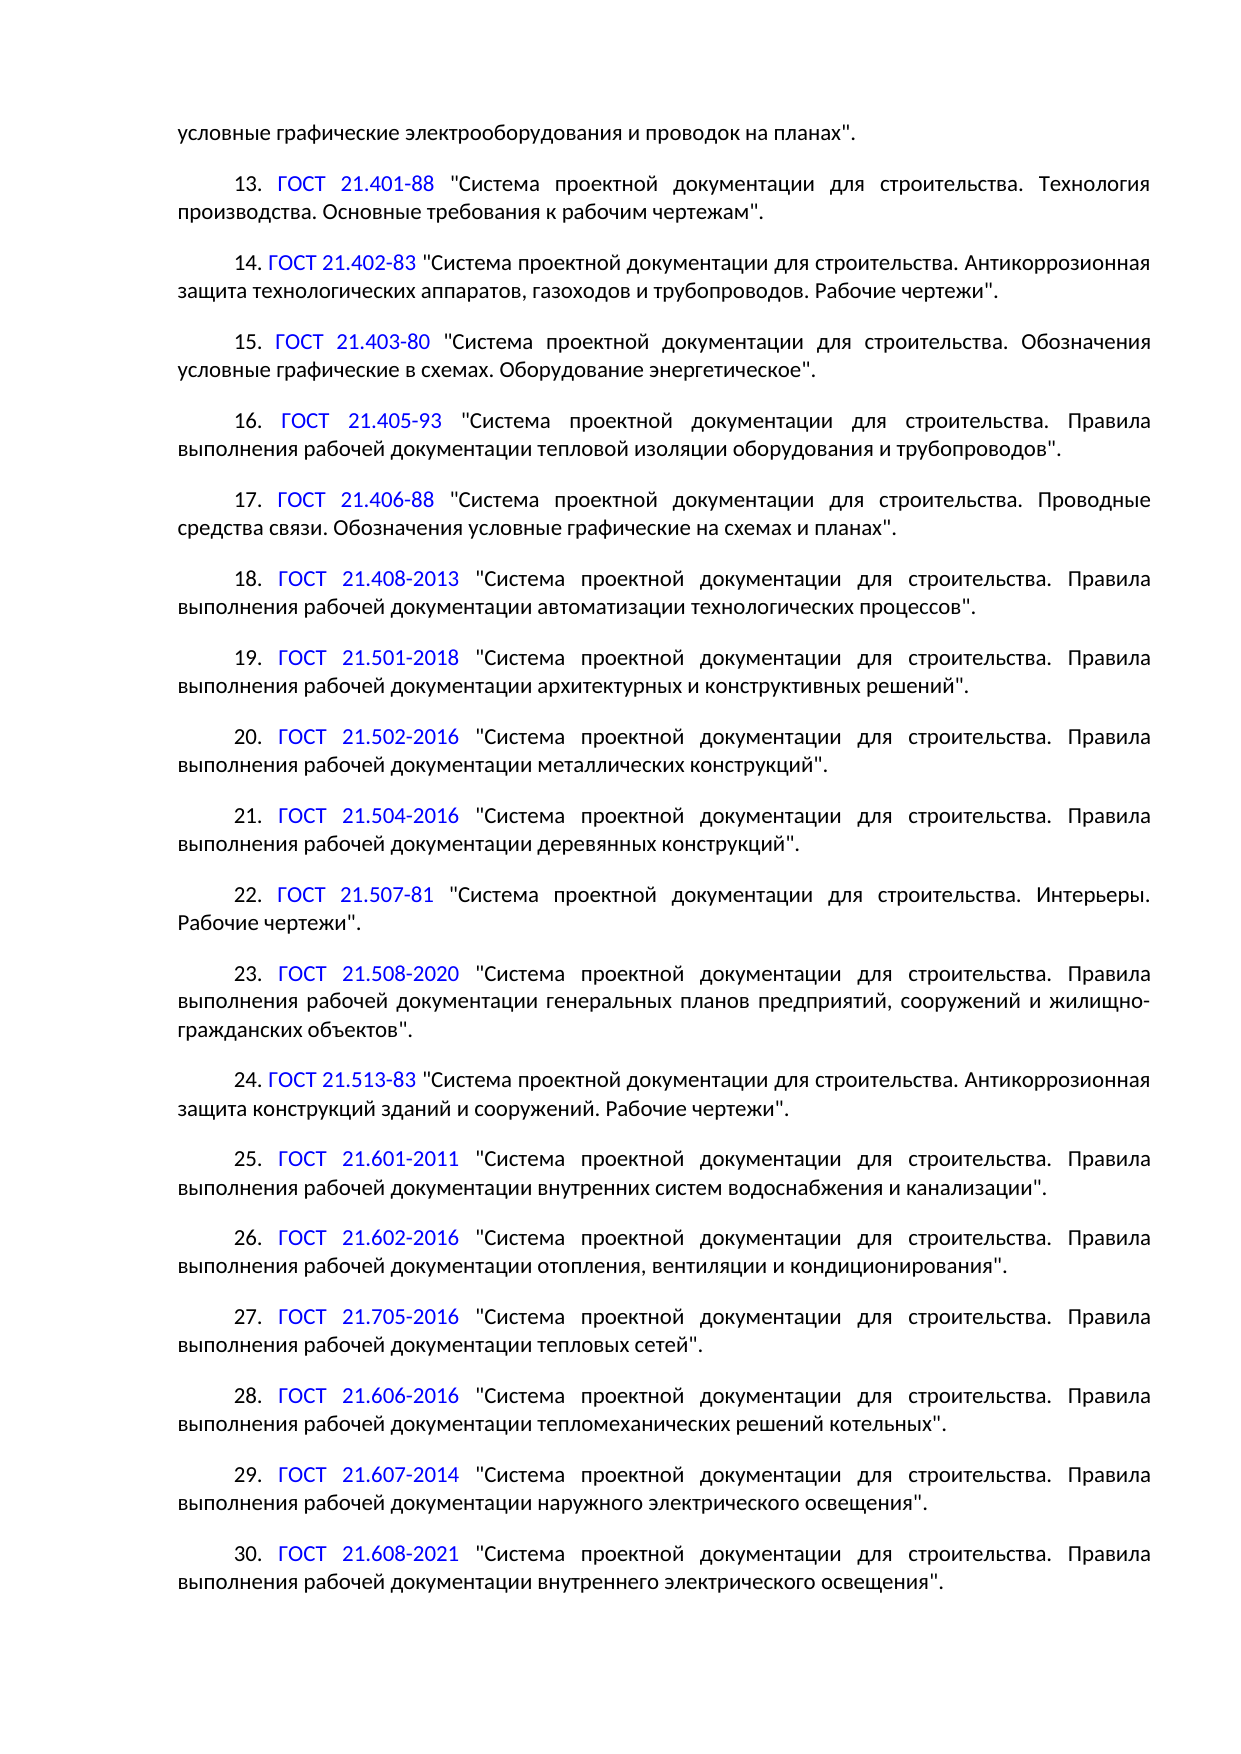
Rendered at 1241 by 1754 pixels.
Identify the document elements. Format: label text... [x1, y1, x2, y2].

text 23. ГОСТ 21.508-2020 "Система проектной документации для строительства. Правила выполнения рабочей документации генеральных планов предприятий, сооружений и жилищно-гражданских объектов". [177, 959, 1152, 1043]
text 24. ГОСТ 21.513-83 "Система проектной документации для строительства. Антикоррозионная защита конструкций зданий и сооружений. Рабочие чертежи". [177, 1066, 1152, 1122]
text 28. ГОСТ 21.606-2016 "Система проектной документации для строительства. Правила выполнения рабочей документации тепломеханических решений котельных". [177, 1381, 1152, 1437]
text 17. ГОСТ 21.406-88 "Система проектной документации для строительства. Проводные средства связи. Обозначения условные графические на схемах и планах". [177, 485, 1152, 541]
text 29. ГОСТ 21.607-2014 "Система проектной документации для строительства. Правила выполнения рабочей документации наружного электрического освещения". [177, 1460, 1152, 1516]
text 16. ГОСТ 21.405-93 "Система проектной документации для строительства. Правила выполнения рабочей документации тепловой изоляции оборудования и трубопроводов". [177, 406, 1152, 462]
text 25. ГОСТ 21.601-2011 "Система проектной документации для строительства. Правила выполнения рабочей документации внутренних систем водоснабжения и канализации". [177, 1144, 1152, 1201]
text 15. ГОСТ 21.403-80 "Система проектной документации для строительства. Обозначения условные графические в схемах. Оборудование энергетическое". [177, 327, 1152, 383]
text 18. ГОСТ 21.408-2013 "Система проектной документации для строительства. Правила выполнения рабочей документации автоматизации технологических процессов". [177, 564, 1152, 620]
text 14. ГОСТ 21.402-83 "Система проектной документации для строительства. Антикоррозионная защита технологических аппаратов, газоходов и трубопроводов. Рабочие чертежи". [177, 248, 1152, 304]
text 22. ГОСТ 21.507-81 "Система проектной документации для строительства. Интерьеры. Рабочие чертежи". [177, 880, 1152, 936]
text 20. ГОСТ 21.502-2016 "Система проектной документации для строительства. Правила выполнения рабочей документации металлических конструкций". [177, 722, 1152, 778]
text 30. ГОСТ 21.608-2021 "Система проектной документации для строительства. Правила выполнения рабочей документации внутреннего электрического освещения". [177, 1539, 1152, 1595]
text 27. ГОСТ 21.705-2016 "Система проектной документации для строительства. Правила выполнения рабочей документации тепловых сетей". [177, 1302, 1152, 1358]
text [177, 118, 1152, 146]
text 26. ГОСТ 21.602-2016 "Система проектной документации для строительства. Правила выполнения рабочей документации отопления, вентиляции и кондиционирования". [177, 1223, 1152, 1279]
text 19. ГОСТ 21.501-2018 "Система проектной документации для строительства. Правила выполнения рабочей документации архитектурных и конструктивных решений". [177, 643, 1152, 699]
text 21. ГОСТ 21.504-2016 "Система проектной документации для строительства. Правила выполнения рабочей документации деревянных конструкций". [177, 801, 1152, 857]
text 13. ГОСТ 21.401-88 "Система проектной документации для строительства. Технология производства. Основные требования к рабочим чертежам". [177, 169, 1152, 225]
